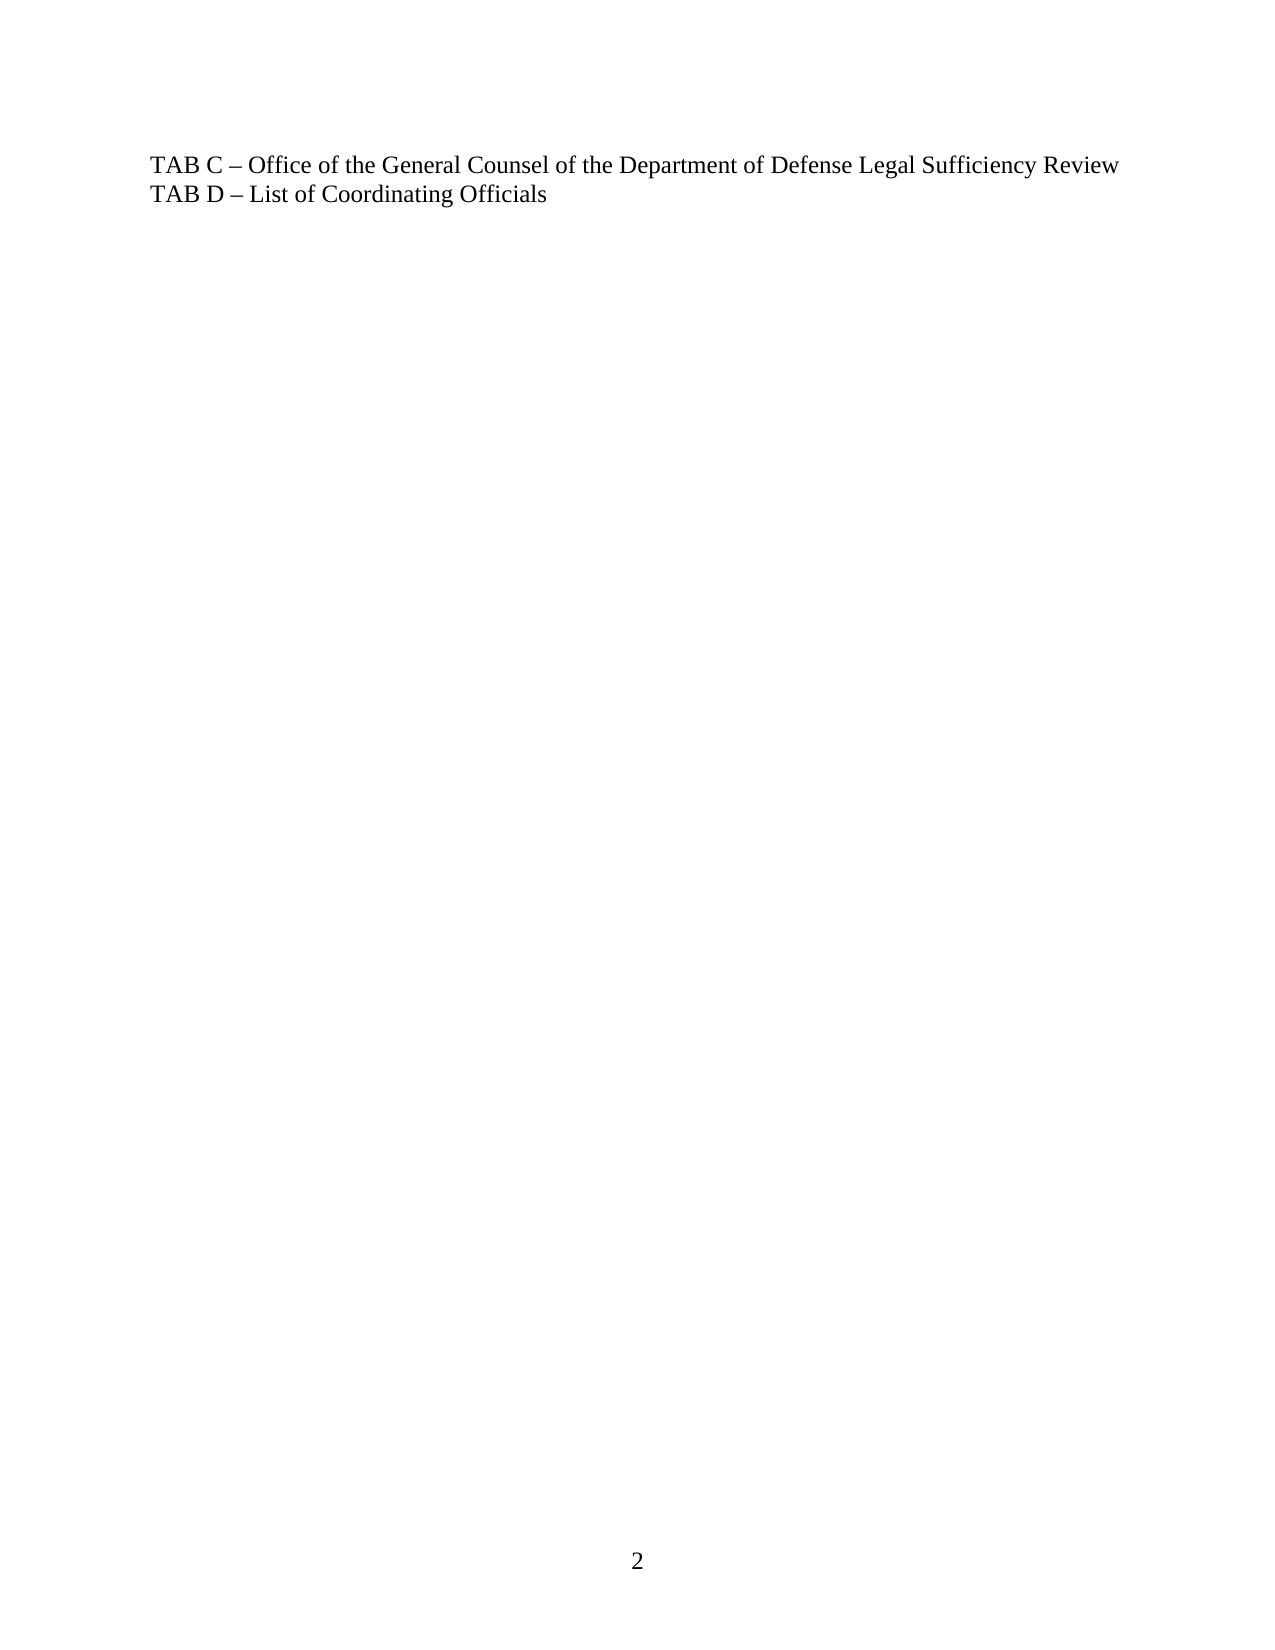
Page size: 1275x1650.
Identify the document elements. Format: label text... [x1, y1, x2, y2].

text TAB C – Office of the General Counsel of the Department of Defense Legal Sufficiency Review [150, 150, 1125, 179]
text TAB D – List of Coordinating Officials [150, 179, 1125, 207]
